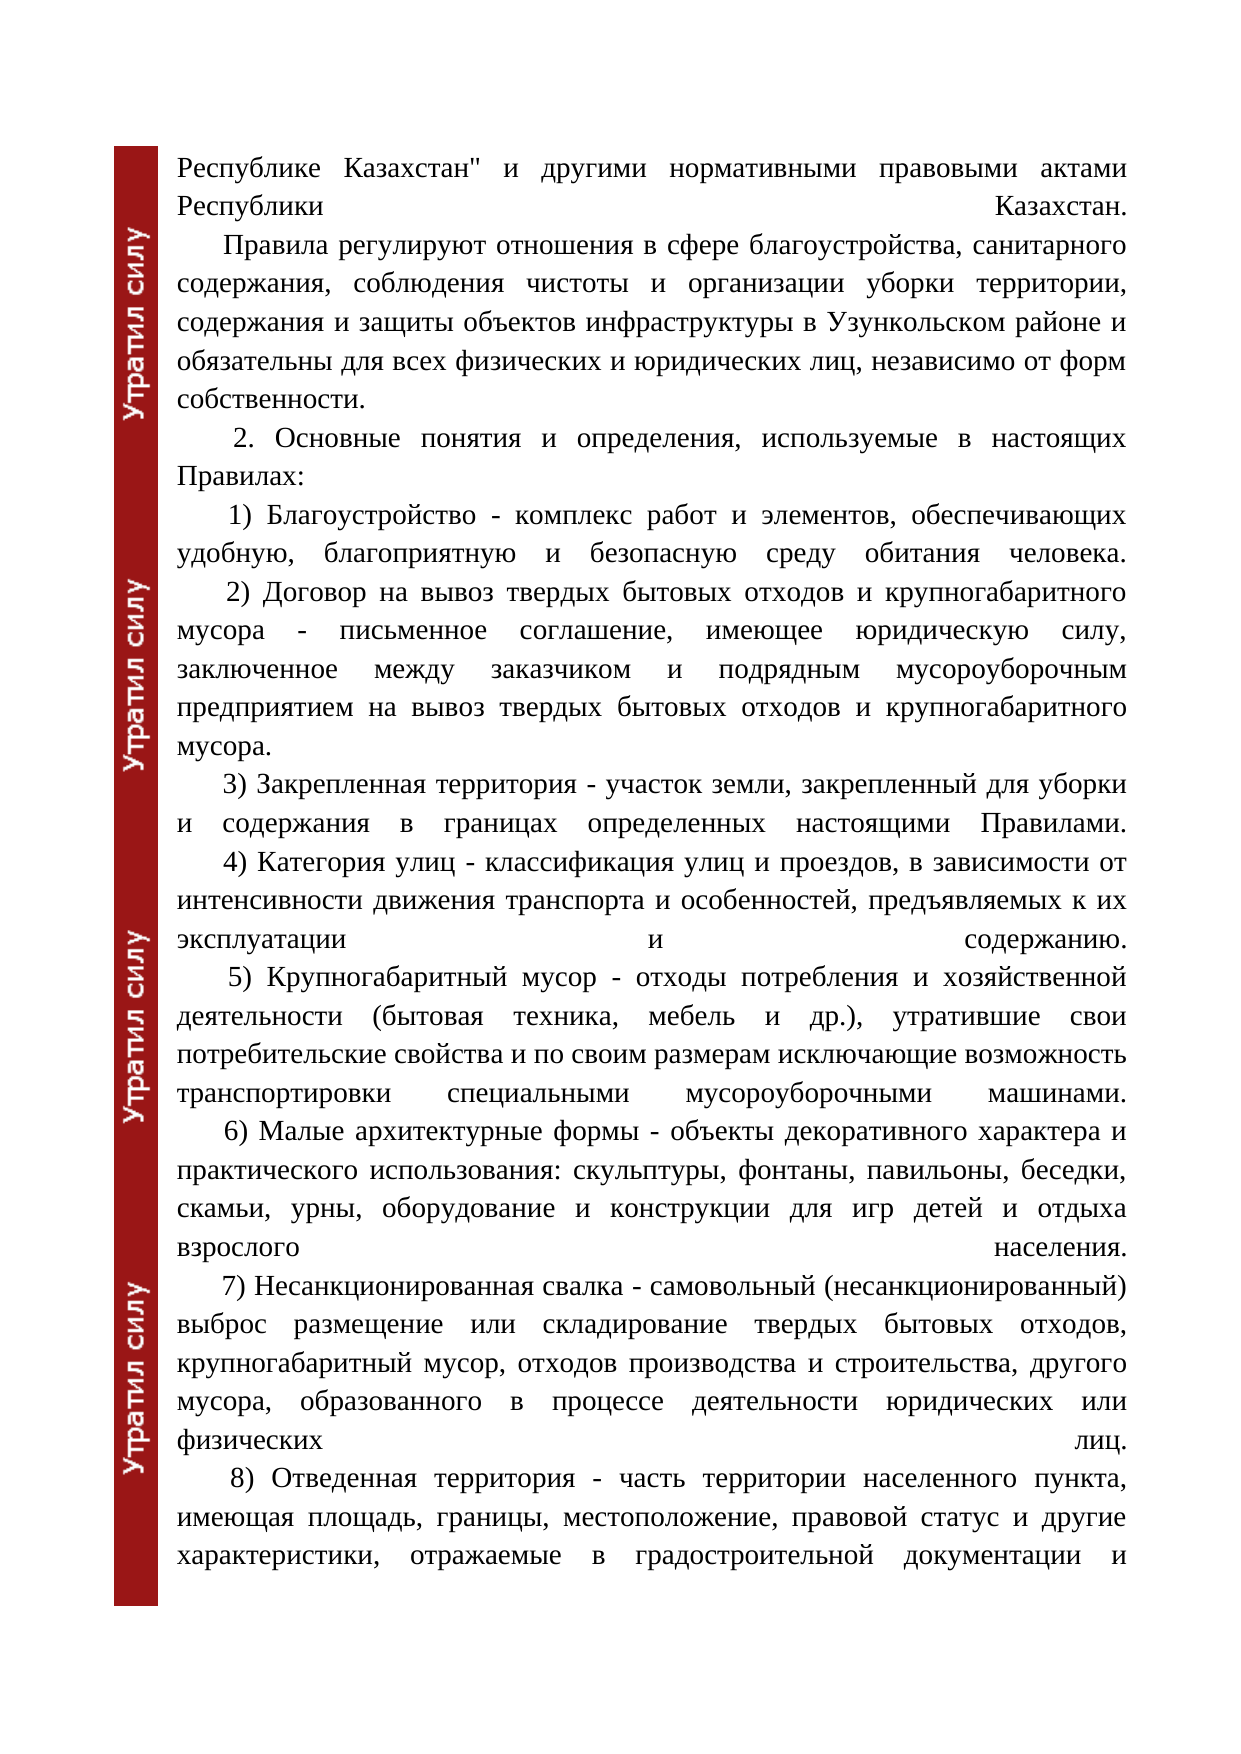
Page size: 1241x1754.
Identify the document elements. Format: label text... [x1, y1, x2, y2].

picture [114, 1571, 158, 1606]
picture [114, 146, 158, 150]
